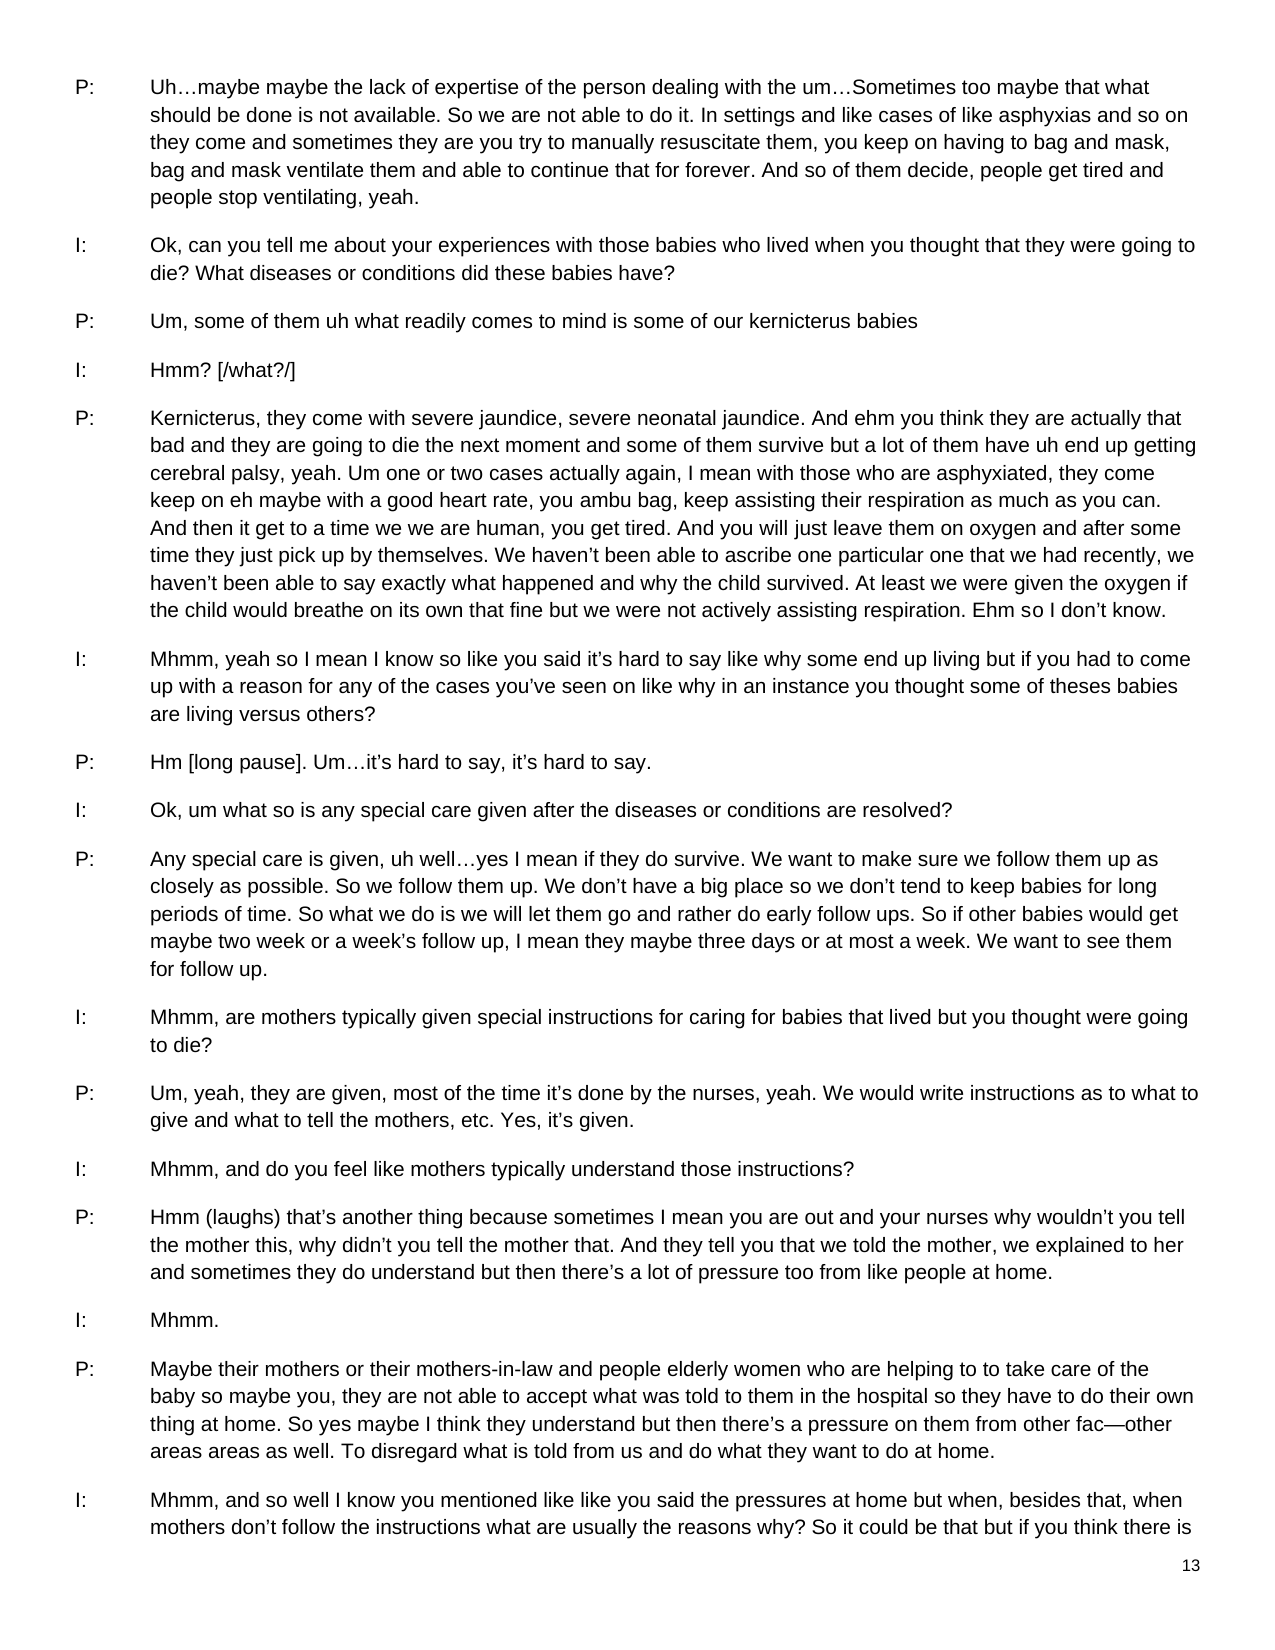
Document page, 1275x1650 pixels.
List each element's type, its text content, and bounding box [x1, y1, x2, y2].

text P: Hm [long pause]. Um…it’s hard to say, it’s hard to say. [75, 750, 1200, 774]
text P: Uh…maybe maybe the lack of expertise of the person dealing with the um…Sometimes too maybe that what should be done is not available. So we are not able to do it. In settings and like cases of like asphyxias and so on they come and sometimes they are you try to manually resuscitate them, you keep on having to bag and mask, bag and mask ventilate them and able to continue that for forever. And so of them decide, people get tired and people stop ventilating, yeah. [75, 75, 1200, 209]
text I: Hmm? [/what?/] [75, 357, 1200, 381]
text I: Mhmm. [75, 1308, 1200, 1332]
text P: Maybe their mothers or their mothers-in-law and people elderly women who are helping to to take care of the baby so maybe you, they are not able to accept what was told to them in the hospital so they have to do their own thing at home. So yes maybe I think they understand but then there’s a pressure on them from other fac—other areas areas as well. To disregard what is told from us and do what they want to do at home. [75, 1357, 1200, 1463]
text P: Um, yeah, they are given, most of the time it’s done by the nurses, yeah. We would write instructions as to what to give and what to tell the mothers, etc. Yes, it’s given. [75, 1081, 1200, 1132]
text I: Mhmm, and do you feel like mothers typically understand those instructions? [75, 1157, 1200, 1181]
text I: Ok, can you tell me about your experiences with those babies who lived when you thought that they were going to die? What diseases or conditions did these babies have? [75, 233, 1200, 285]
text I: Ok, um what so is any special care given after the diseases or conditions are resolved? [75, 798, 1200, 822]
text P: Hmm (laughs) that’s another thing because sometimes I mean you are out and your nurses why wouldn’t you tell the mother this, why didn’t you tell the mother that. And they tell you that we told the mother, we explained to her and sometimes they do understand but then there’s a lot of pressure too from like people at home. [75, 1205, 1200, 1284]
text P: Any special care is given, uh well…yes I mean if they do survive. We want to make sure we follow them up as closely as possible. So we follow them up. We don’t have a big place so we don’t tend to keep babies for long periods of time. So what we do is we will let them go and rather do early follow ups. So if other babies would get maybe two week or a week’s follow up, I mean they maybe three days or at most a week. We want to see them for follow up. [75, 847, 1200, 981]
text P: Um, some of them uh what readily comes to mind is some of our kernicterus babies [75, 309, 1200, 333]
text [75, 1487, 1200, 1539]
text I: Mhmm, yeah so I mean I know so like you said it’s hard to say like why some end up living but if you had to come up with a reason for any of the cases you’ve seen on like why in an instance you thought some of theses babies are living versus others? [75, 647, 1200, 726]
text I: Mhmm, are mothers typically given special instructions for caring for babies that lived but you thought were going to die? [75, 1005, 1200, 1056]
text P: Kernicterus, they come with severe jaundice, severe neonatal jaundice. And ehm you think they are actually that bad and they are going to die the next moment and some of them survive but a lot of them have uh end up getting cerebral palsy, yeah. Um one or two cases actually again, I mean with those who are asphyxiated, they come keep on eh maybe with a good heart rate, you ambu bag, keep assisting their respiration as much as you can. And then it get to a time we we are human, you get tired. And you will just leave them on oxygen and after some time they just pick up by themselves. We haven’t been able to ascribe one particular one that we had recently, we haven’t been able to say exactly what happened and why the child survived. At least we were given the oxygen if the child would breathe on its own that fine but we were not actively assisting respiration. Ehm so I don’t know. [75, 406, 1200, 622]
